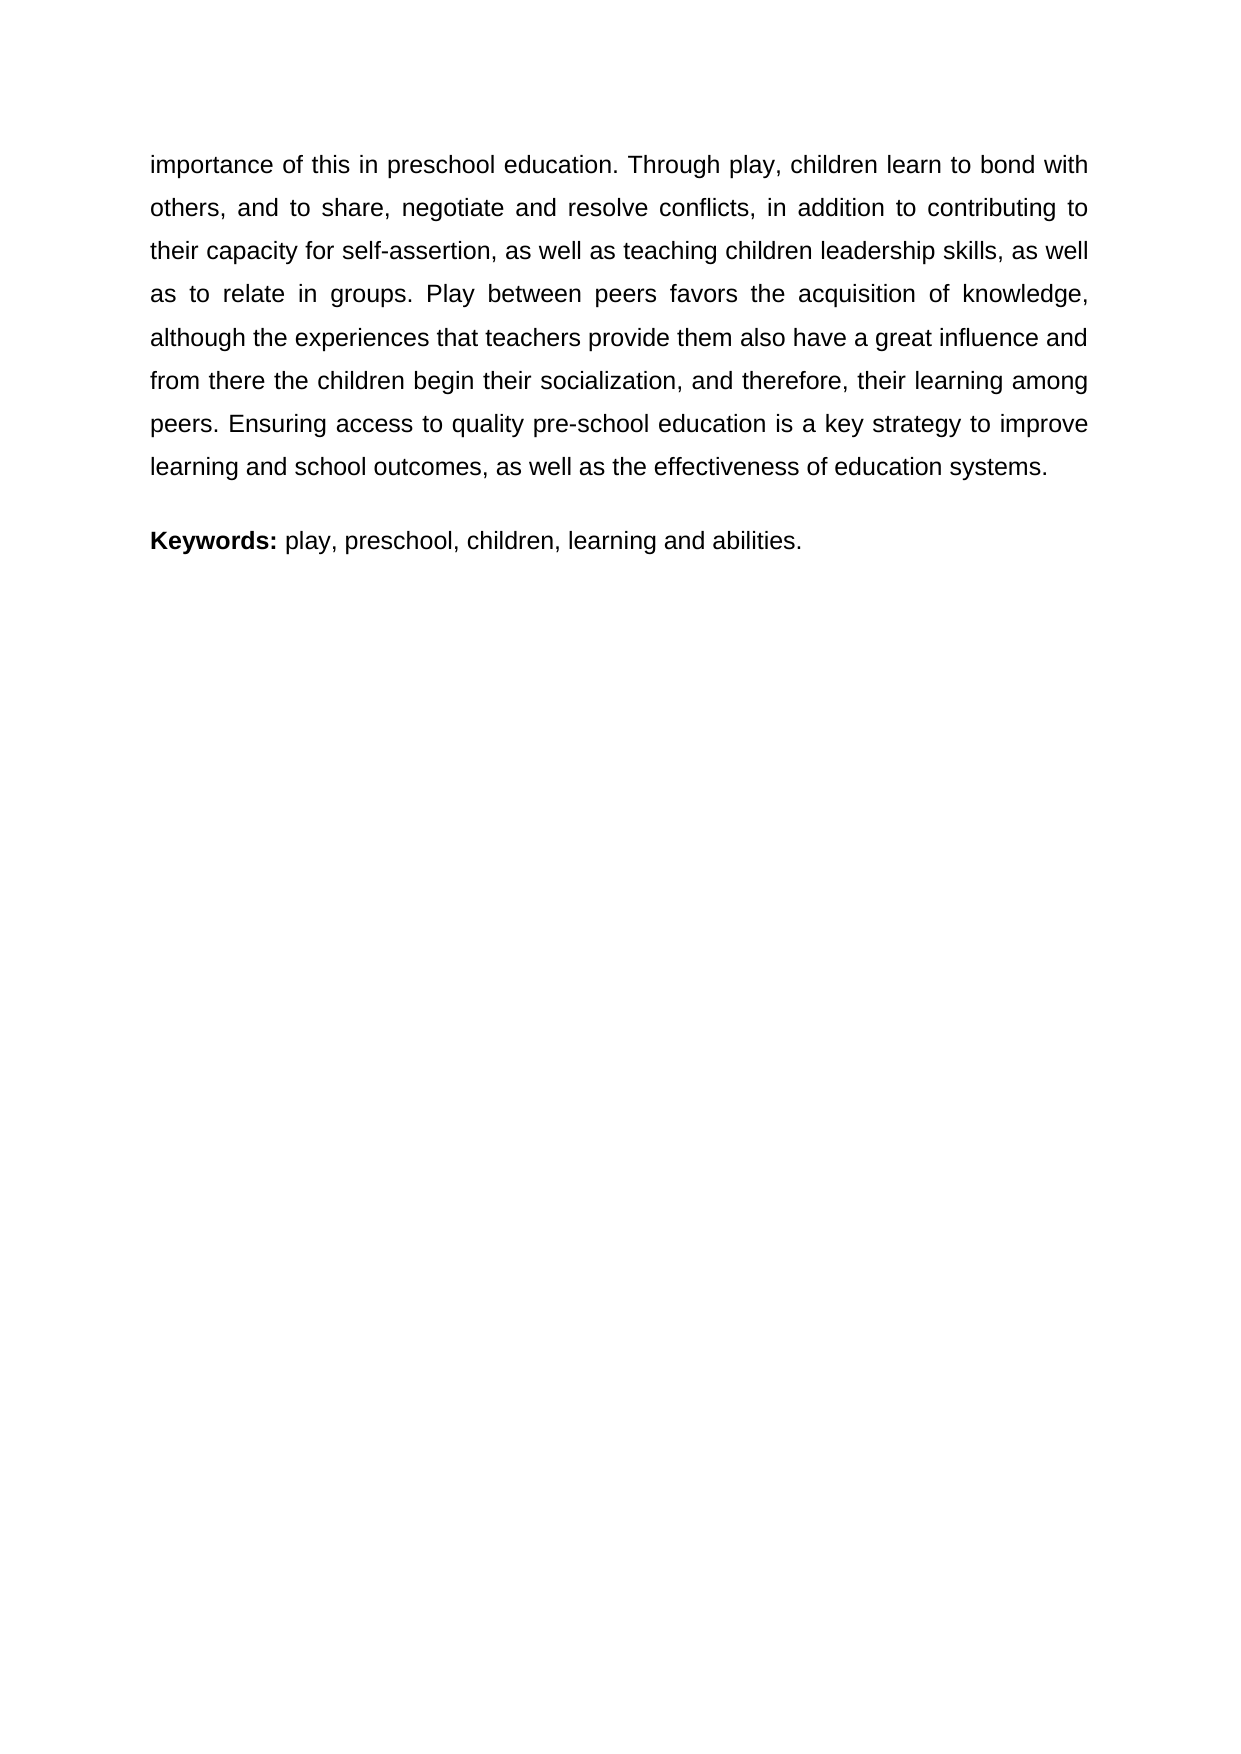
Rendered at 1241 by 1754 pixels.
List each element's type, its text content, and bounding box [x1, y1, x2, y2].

text Keywords: play, preschool, children, learning and abilities. [150, 526, 1090, 555]
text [150, 150, 1090, 481]
